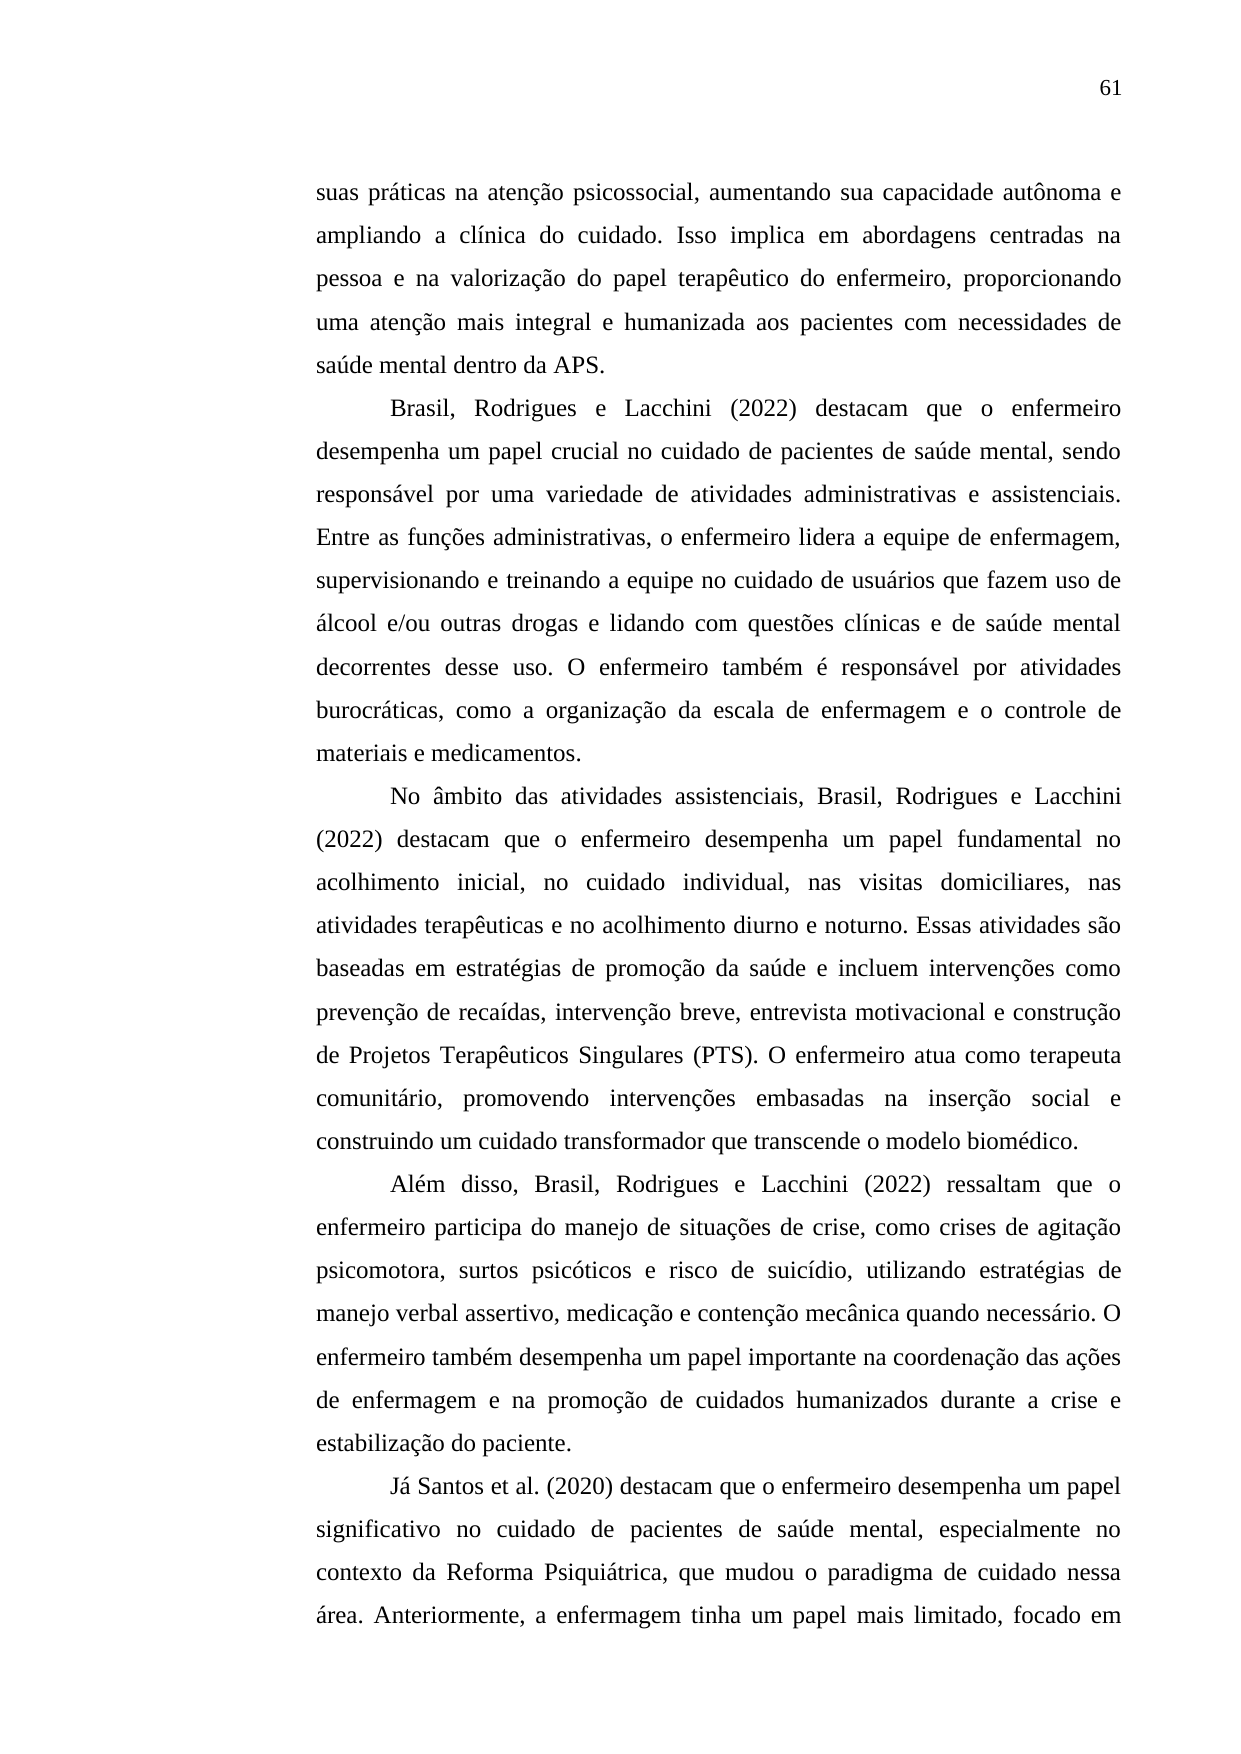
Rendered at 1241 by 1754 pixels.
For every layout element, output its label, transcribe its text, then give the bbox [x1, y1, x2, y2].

text No âmbito das atividades assistenciais, Brasil, Rodrigues e Lacchini (2022) destacam que o enfermeiro desempenha um papel fundamental no acolhimento inicial, no cuidado individual, nas visitas domiciliares, nas atividades terapêuticas e no acolhimento diurno e noturno. Essas atividades são baseadas em estratégias de promoção da saúde e incluem intervenções como prevenção de recaídas, intervenção breve, entrevista motivacional e construção de Projetos Terapêuticos Singulares (PTS). O enfermeiro atua como terapeuta comunitário, promovendo intervenções embasadas na inserção social e construindo um cuidado transformador que transcende o modelo biomédico. [316, 781, 1122, 1155]
text Brasil, Rodrigues e Lacchini (2022) destacam que o enfermeiro desempenha um papel crucial no cuidado de pacientes de saúde mental, sendo responsável por uma variedade de atividades administrativas e assistenciais. Entre as funções administrativas, o enfermeiro lidera a equipe de enfermagem, supervisionando e treinando a equipe no cuidado de usuários que fazem uso de álcool e/ou outras drogas e lidando com questões clínicas e de saúde mental decorrentes desse uso. O enfermeiro também é responsável por atividades burocráticas, como a organização da escala de enfermagem e o controle de materiais e medicamentos. [316, 393, 1122, 767]
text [316, 1471, 1122, 1629]
text Além disso, Brasil, Rodrigues e Lacchini (2022) ressaltam que o enfermeiro participa do manejo de situações de crise, como crises de agitação psicomotora, surtos psicóticos e risco de suicídio, utilizando estratégias de manejo verbal assertivo, medicação e contenção mecânica quando necessário. O enfermeiro também desempenha um papel importante na coordenação das ações de enfermagem e na promoção de cuidados humanizados durante a crise e estabilização do paciente. [316, 1169, 1122, 1457]
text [316, 177, 1122, 378]
